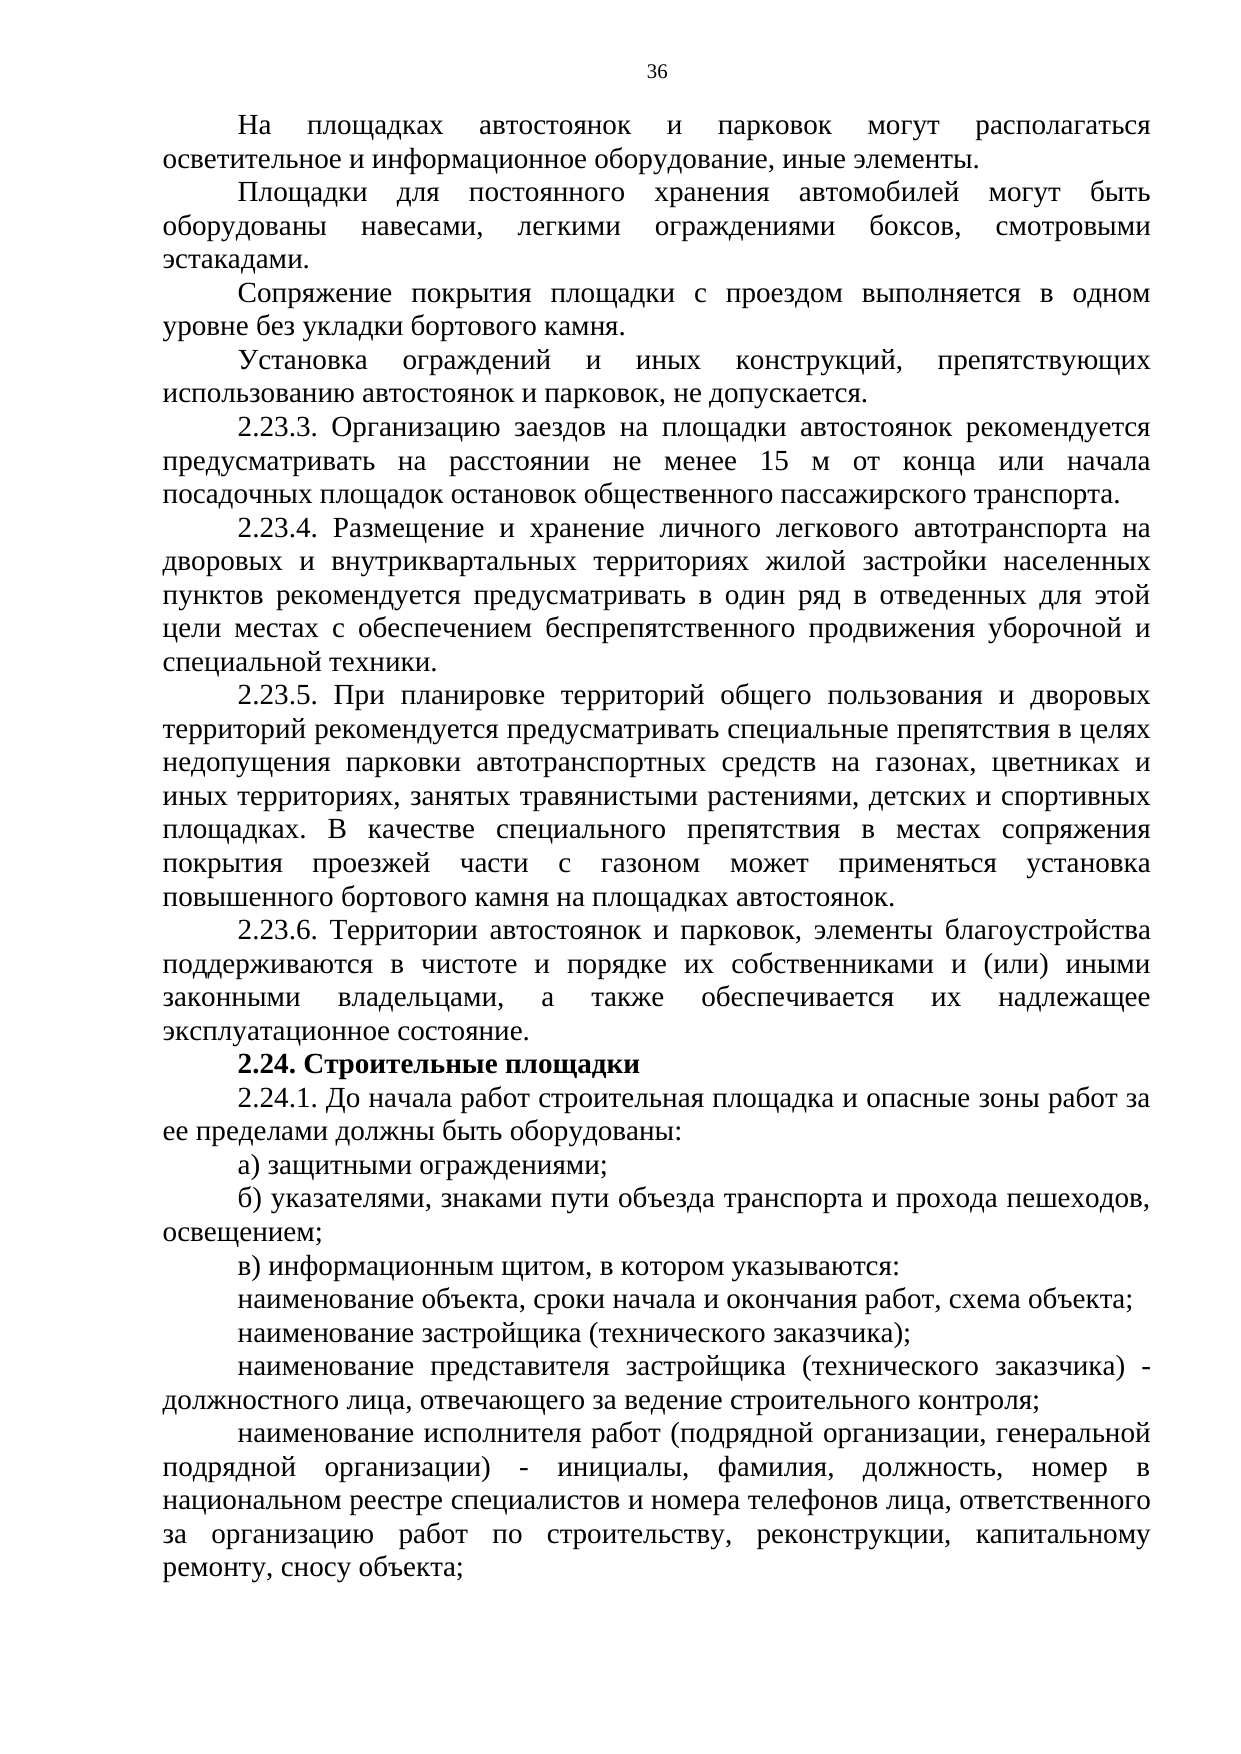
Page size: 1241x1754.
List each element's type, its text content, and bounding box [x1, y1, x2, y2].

list 2.24.1. До начала работ строительная площадка и опасные зоны работ за ее пределами должны быть оборудованы: [162, 1080, 1152, 1147]
list Установка ограждений и иных конструкций, препятствующих использованию автостоянок и парковок, не допускается. [162, 342, 1152, 409]
list а) защитными ограждениями; [162, 1147, 1152, 1181]
list в) информационным щитом, в котором указываются: [162, 1248, 1152, 1281]
list 2.23.4. Размещение и хранение личного легкового автотранспорта на дворовых и внутриквартальных территориях жилой застройки населенных пунктов рекомендуется предусматривать в один ряд в отведенных для этой цели местах с обеспечением беспрепятственного продвижения уборочной и специальной техники. [162, 510, 1152, 677]
list Площадки для постоянного хранения автомобилей могут быть оборудованы навесами, легкими ограждениями боксов, смотровыми эстакадами. [162, 174, 1152, 275]
list 2.24. Строительные площадки [162, 1046, 1152, 1080]
list наименование представителя застройщика (технического заказчика) - должностного лица, отвечающего за ведение строительного контроля; [162, 1348, 1152, 1415]
list Сопряжение покрытия площадки с проездом выполняется в одном уровне без укладки бортового камня. [162, 275, 1152, 342]
list 2.23.3. Организацию заездов на площадки автостоянок рекомендуется предусматривать на расстоянии не менее 15 м от конца или начала посадочных площадок остановок общественного пассажирского транспорта. [162, 409, 1152, 510]
list наименование застройщика (технического заказчика); [162, 1315, 1152, 1348]
list наименование объекта, сроки начала и окончания работ, схема объекта; [162, 1281, 1152, 1315]
list 2.23.6. Территории автостоянок и парковок, элементы благоустройства поддерживаются в чистоте и порядке их собственниками и (или) иными законными владельцами, а также обеспечивается их надлежащее эксплуатационное состояние. [162, 912, 1152, 1046]
list б) указателями, знаками пути объезда транспорта и прохода пешеходов, освещением; [162, 1181, 1152, 1248]
list 2.23.5. При планировке территорий общего пользования и дворовых территорий рекомендуется предусматривать специальные препятствия в целях недопущения парковки автотранспортных средств на газонах, цветниках и иных территориях, занятых травянистыми растениями, детских и спортивных площадках. В качестве специального препятствия в местах сопряжения покрытия проезжей части с газоном может применяться установка повышенного бортового камня на площадках автостоянок. [162, 677, 1152, 912]
list На площадках автостоянок и парковок могут располагаться осветительное и информационное оборудование, иные элементы. [162, 107, 1152, 174]
list наименование исполнителя работ (подрядной организации, генеральной подрядной организации) - инициалы, фамилия, должность, номер в национальном реестре специалистов и номера телефонов лица, ответственного за организацию работ по строительству, реконструкции, капитальному ремонту, сносу объекта; [162, 1415, 1152, 1583]
